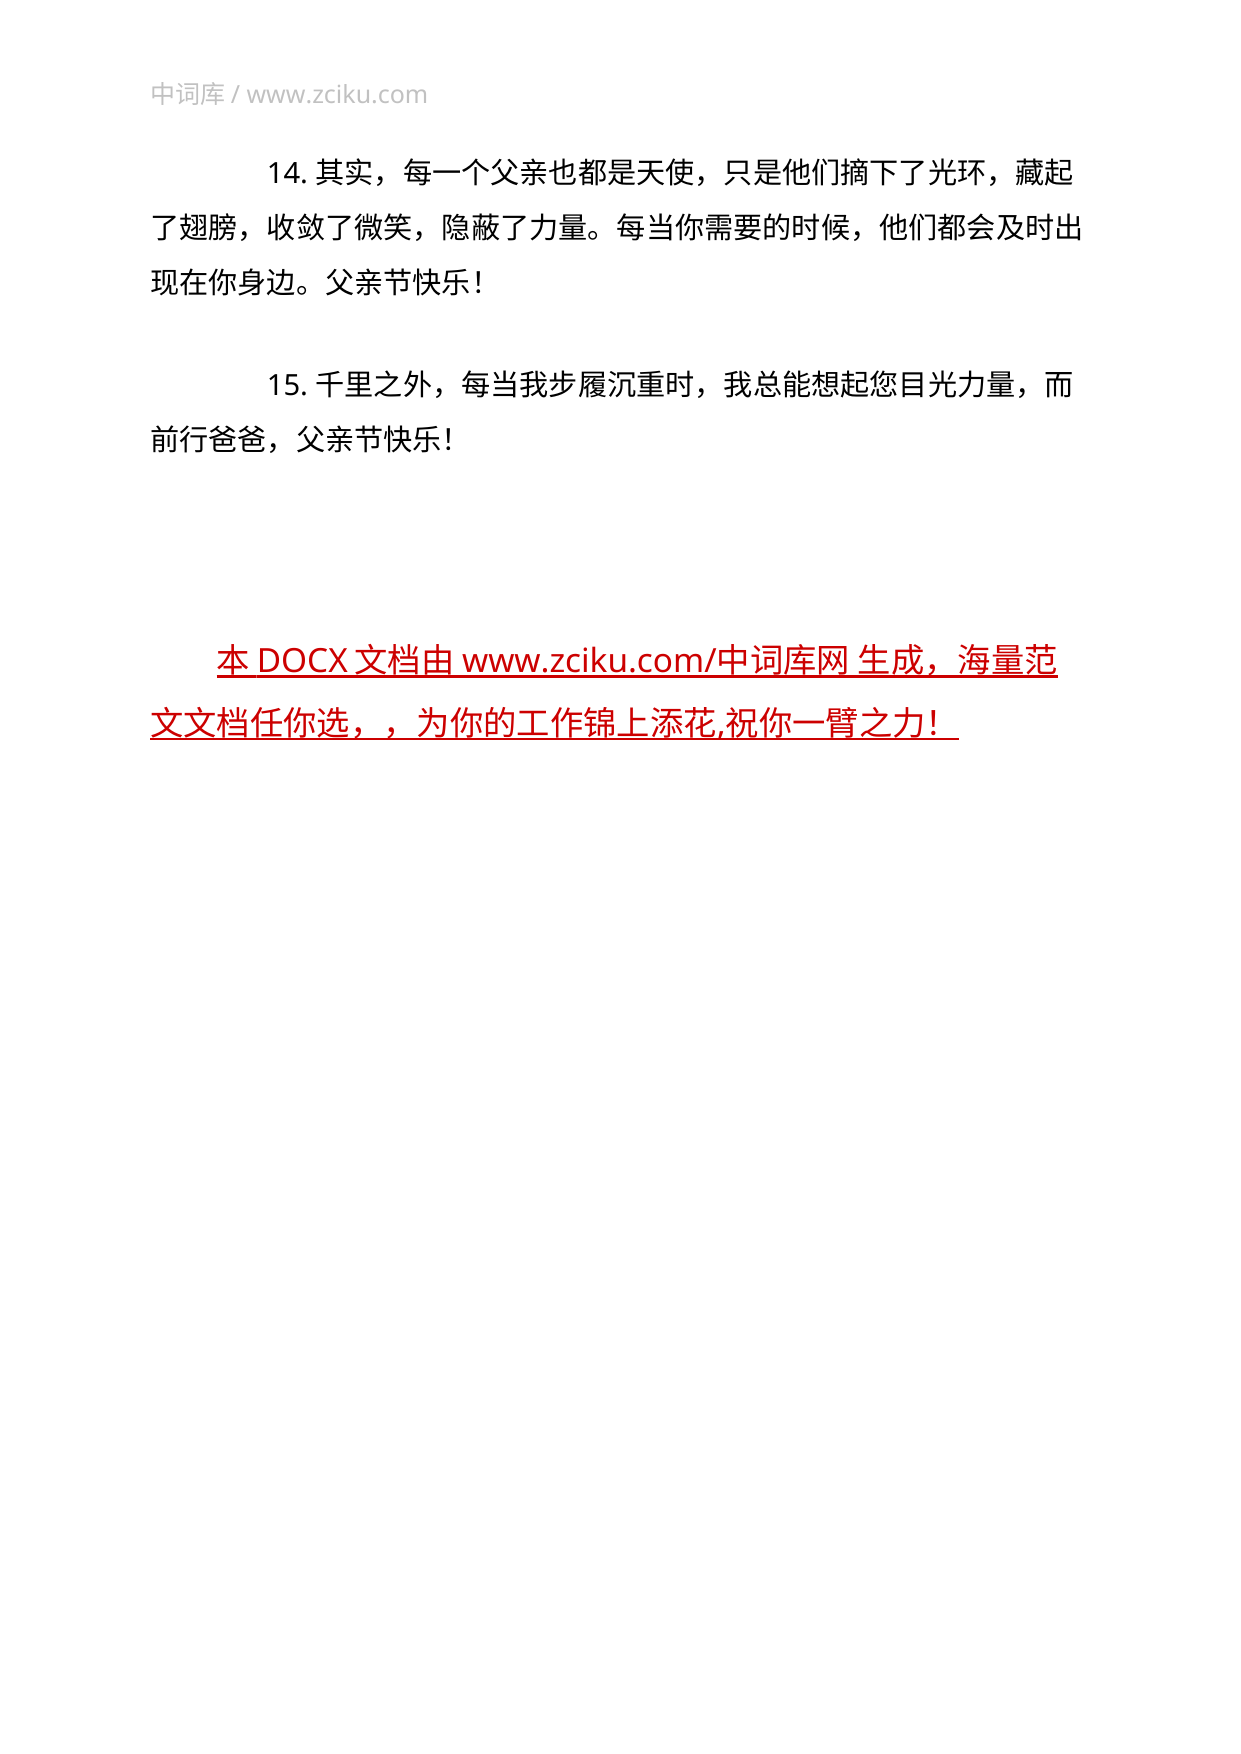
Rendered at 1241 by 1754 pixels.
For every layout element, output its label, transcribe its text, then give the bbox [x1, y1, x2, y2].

text 15. 千里之外，每当我步履沉重时，我总能想起您目光力量，而前行爸爸，父亲节快乐！ [150, 362, 1090, 459]
text 14. 其实，每一个父亲也都是天使，只是他们摘下了光环，藏起了翅膀，收敛了微笑，隐蔽了力量。每当你需要的时候，他们都会及时出现在你身边。父亲节快乐！ [150, 150, 1090, 302]
text 本DOCX文档由 www.zciku.com/中词库网 生成，海量范文文档任你选，，为你的工作锦上添花,祝你一臂之力！ [150, 634, 1090, 745]
